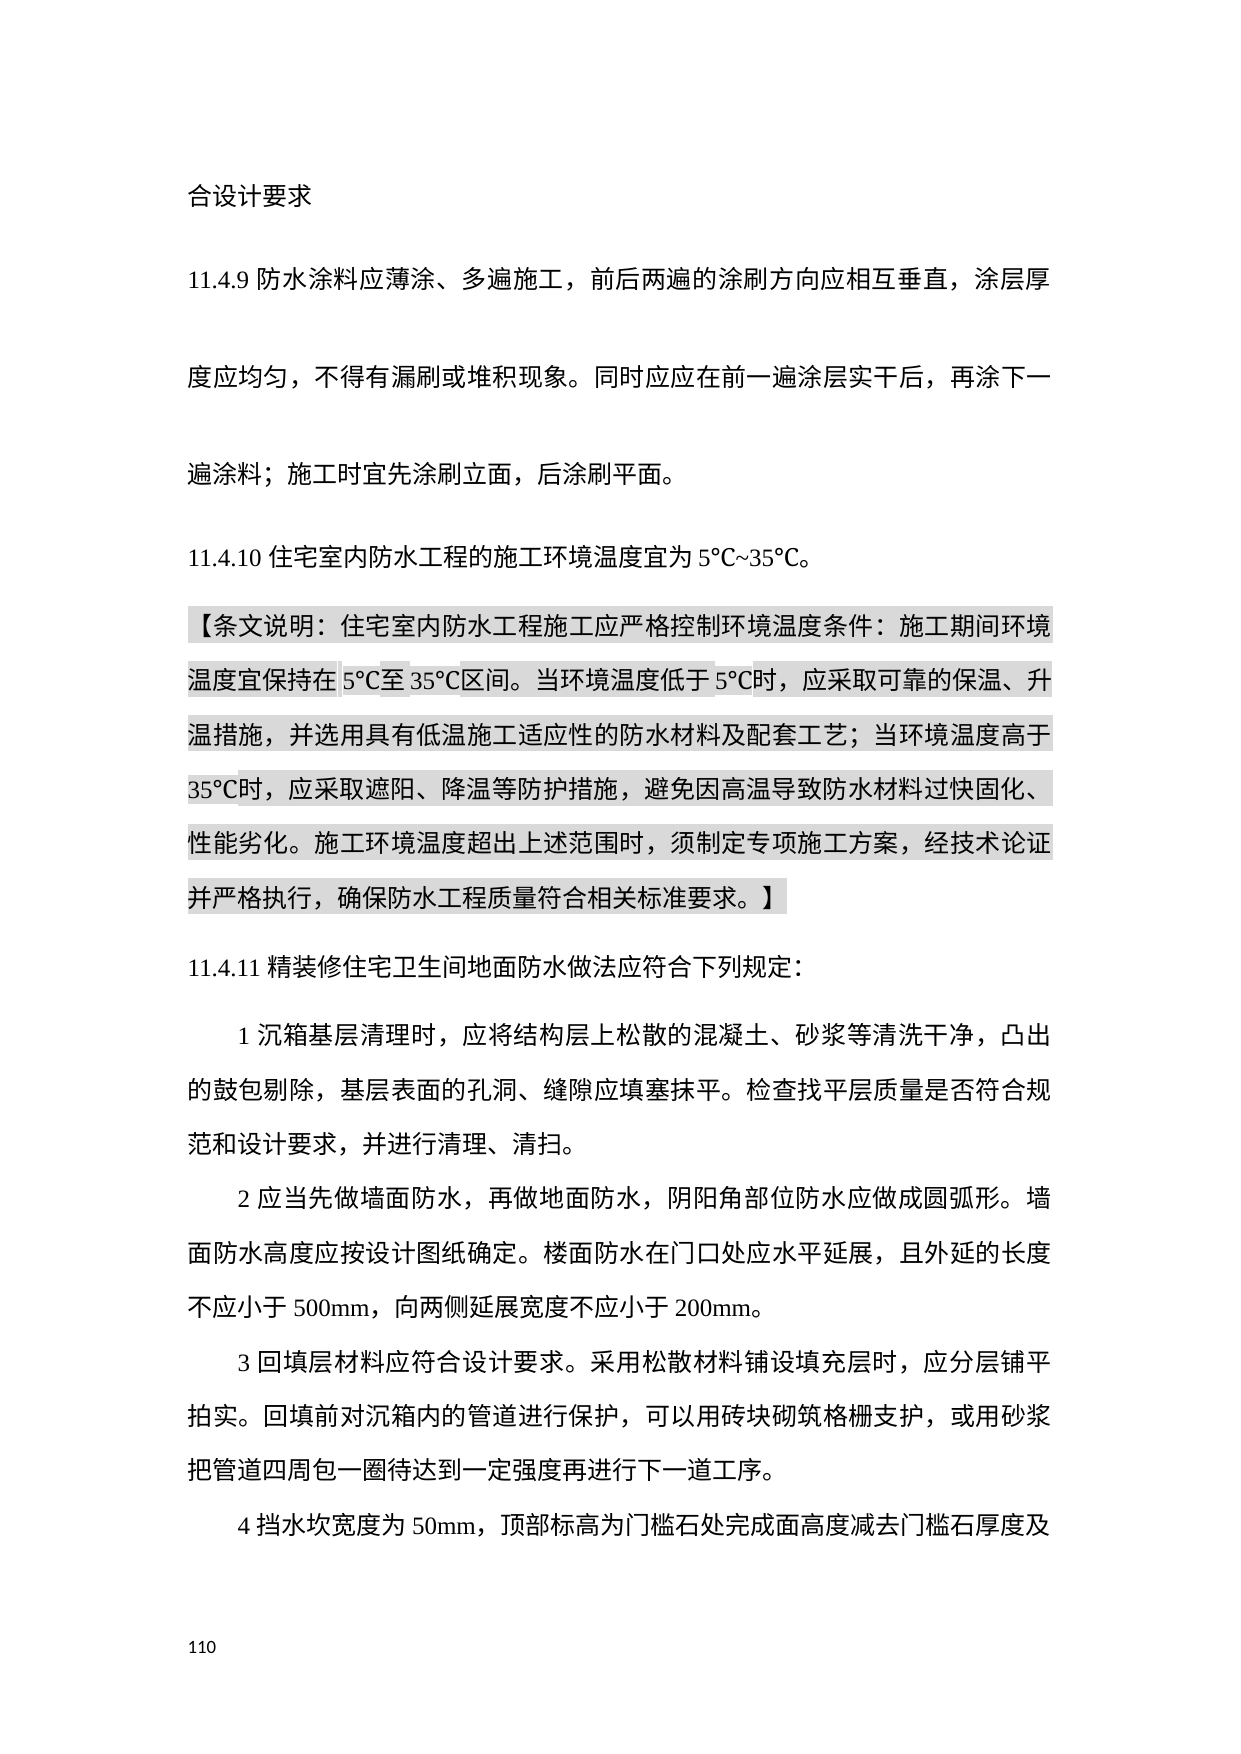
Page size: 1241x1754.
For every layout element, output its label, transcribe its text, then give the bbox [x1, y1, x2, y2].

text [187, 1505, 1053, 1541]
text 11.4.10 住宅室内防水工程的施工环境温度宜为5℃~35℃。 [187, 523, 1053, 588]
text 11.4.9 防水涂料应薄涂、多遍施工，前后两遍的涂刷方向应相互垂直，涂层厚度应均匀，不得有漏刷或堆积现象。同时应应在前一遍涂层实干后，再涂下一遍涂料；施工时宜先涂刷立面，后涂刷平面。 [187, 245, 1053, 505]
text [187, 162, 1053, 227]
text 1 沉箱基层清理时，应将结构层上松散的混凝土、砂浆等清洗干净，凸出的鼓包剔除，基层表面的孔洞、缝隙应填塞抹平。检查找平层质量是否符合规范和设计要求，并进行清理、清扫。 [187, 1016, 1053, 1161]
list 【条文说明：住宅室内防水工程施工应严格控制环境温度条件：施工期间环境温度宜保持在5℃至35℃区间。当环境温度低于5℃时，应采取可靠的保温、升温措施，并选用具有低温施工适应性的防水材料及配套工艺；当环境温度高于35℃时，应采取遮阳、降温等防护措施，避免因高温导致防水材料过快固化、性能劣化。施工环境温度超出上述范围时，须制定专项施工方案，经技术论证并严格执行，确保防水工程质量符合相关标准要求。】 [187, 606, 1053, 914]
text 11.4.11 精装修住宅卫生间地面防水做法应符合下列规定： [187, 933, 1053, 998]
text 2 应当先做墙面防水，再做地面防水，阴阳角部位防水应做成圆弧形。墙面防水高度应按设计图纸确定。楼面防水在门口处应水平延展，且外延的长度不应小于 500mm，向两侧延展宽度不应小于200mm。 [187, 1179, 1053, 1324]
text 3 回填层材料应符合设计要求。采用松散材料铺设填充层时，应分层铺平拍实。回填前对沉箱内的管道进行保护，可以用砖块砌筑格栅支护，或用砂浆把管道四周包一圈待达到一定强度再进行下一道工序。 [187, 1342, 1053, 1487]
